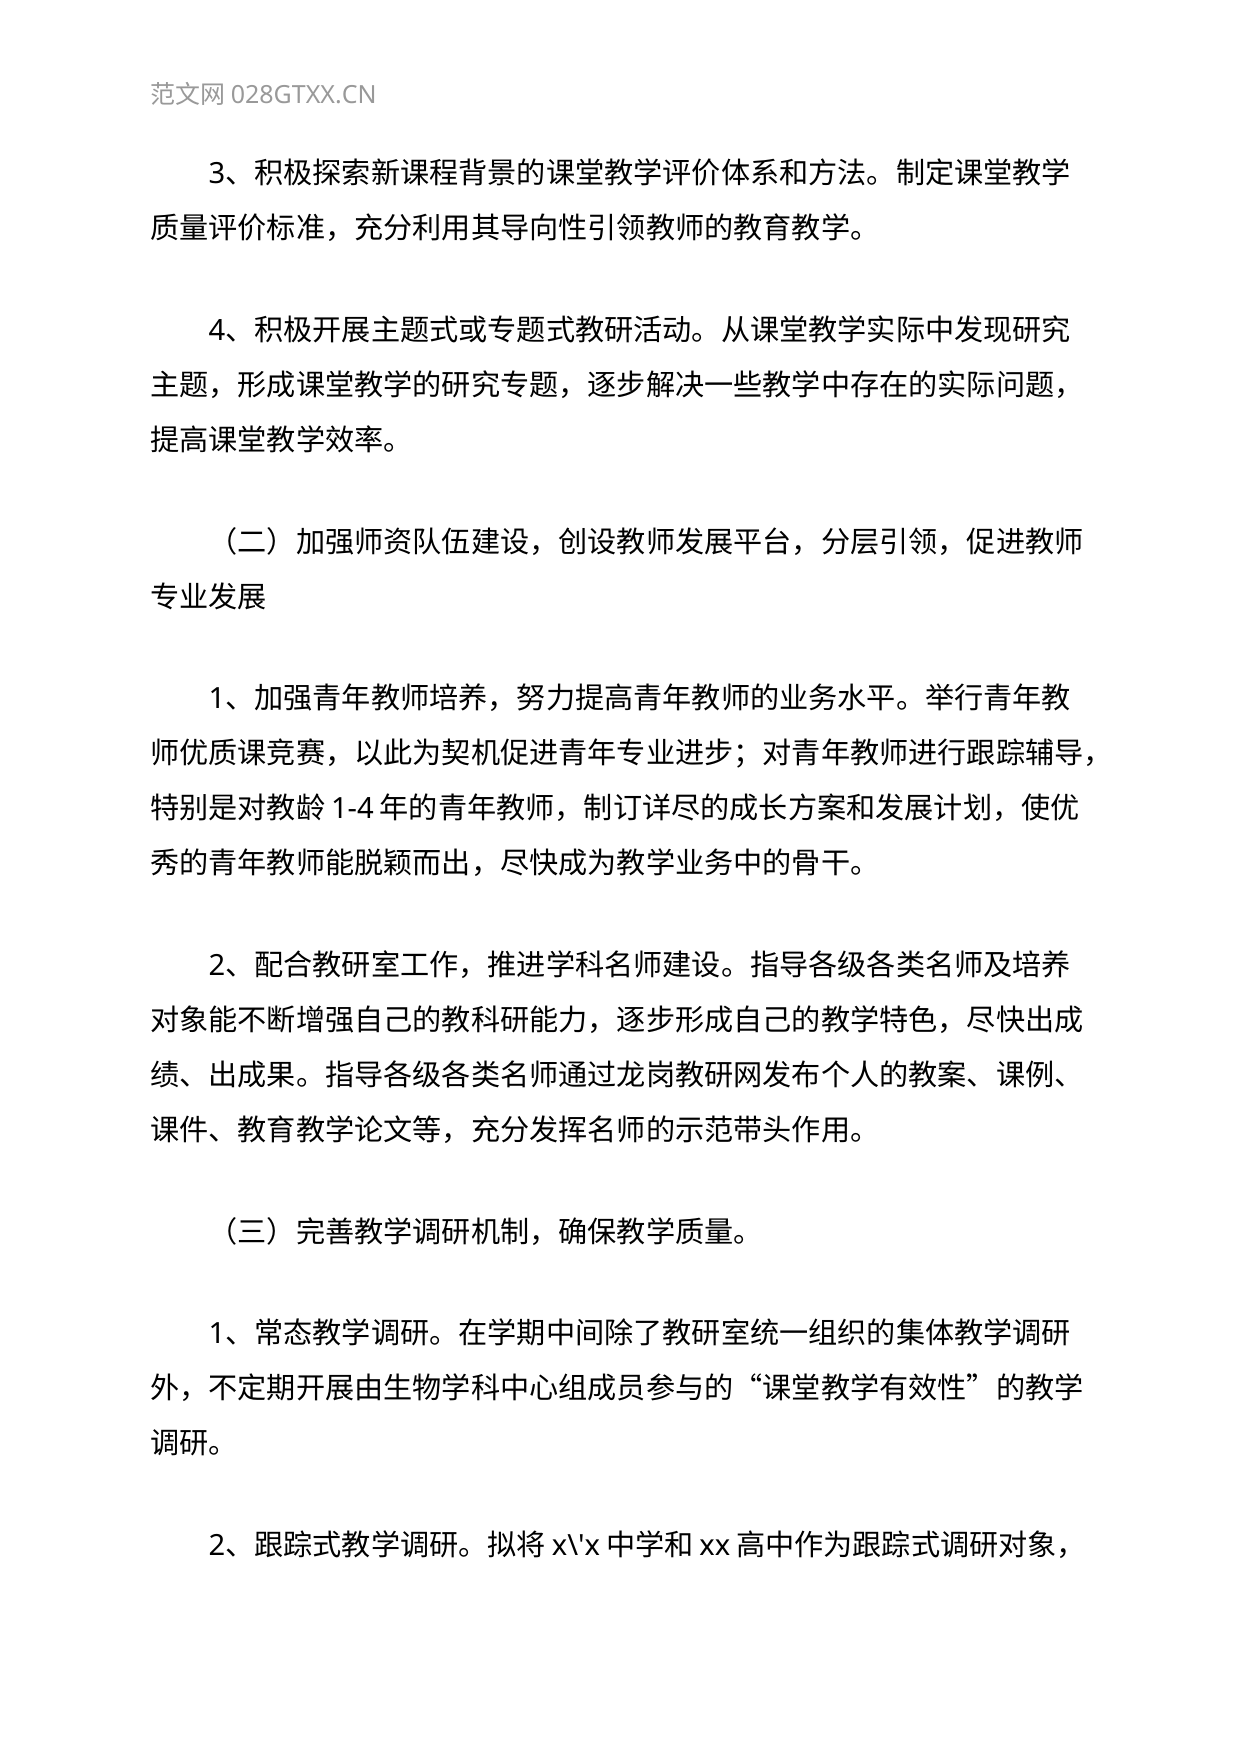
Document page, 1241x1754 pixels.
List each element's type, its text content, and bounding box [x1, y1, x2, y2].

text 1、加强青年教师培养，努力提高青年教师的业务水平。举行青年教师优质课竞赛，以此为契机促进青年专业进步；对青年教师进行跟踪辅导，特别是对教龄1-4年的青年教师，制订详尽的成长方案和发展计划，使优秀的青年教师能脱颖而出，尽快成为教学业务中的骨干。 [150, 675, 1090, 882]
text 4、积极开展主题式或专题式教研活动。从课堂教学实际中发现研究主题，形成课堂教学的研究专题，逐步解决一些教学中存在的实际问题，提高课堂教学效率。 [150, 307, 1090, 459]
text （二）加强师资队伍建设，创设教师发展平台，分层引领，促进教师专业发展 [150, 518, 1090, 616]
text 1、常态教学调研。在学期中间除了教研室统一组织的集体教学调研外，不定期开展由生物学科中心组成员参与的“课堂教学有效性”的教学调研。 [150, 1310, 1090, 1462]
text 3、积极探索新课程背景的课堂教学评价体系和方法。制定课堂教学质量评价标准，充分利用其导向性引领教师的教育教学。 [150, 150, 1090, 247]
text 2、配合教研室工作，推进学科名师建设。指导各级各类名师及培养对象能不断增强自己的教科研能力，逐步形成自己的教学特色，尽快出成绩、出成果。指导各级各类名师通过龙岗教研网发布个人的教案、课例、课件、教育教学论文等，充分发挥名师的示范带头作用。 [150, 942, 1090, 1149]
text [150, 1522, 1090, 1564]
text （三）完善教学调研机制，确保教学质量。 [150, 1208, 1090, 1251]
